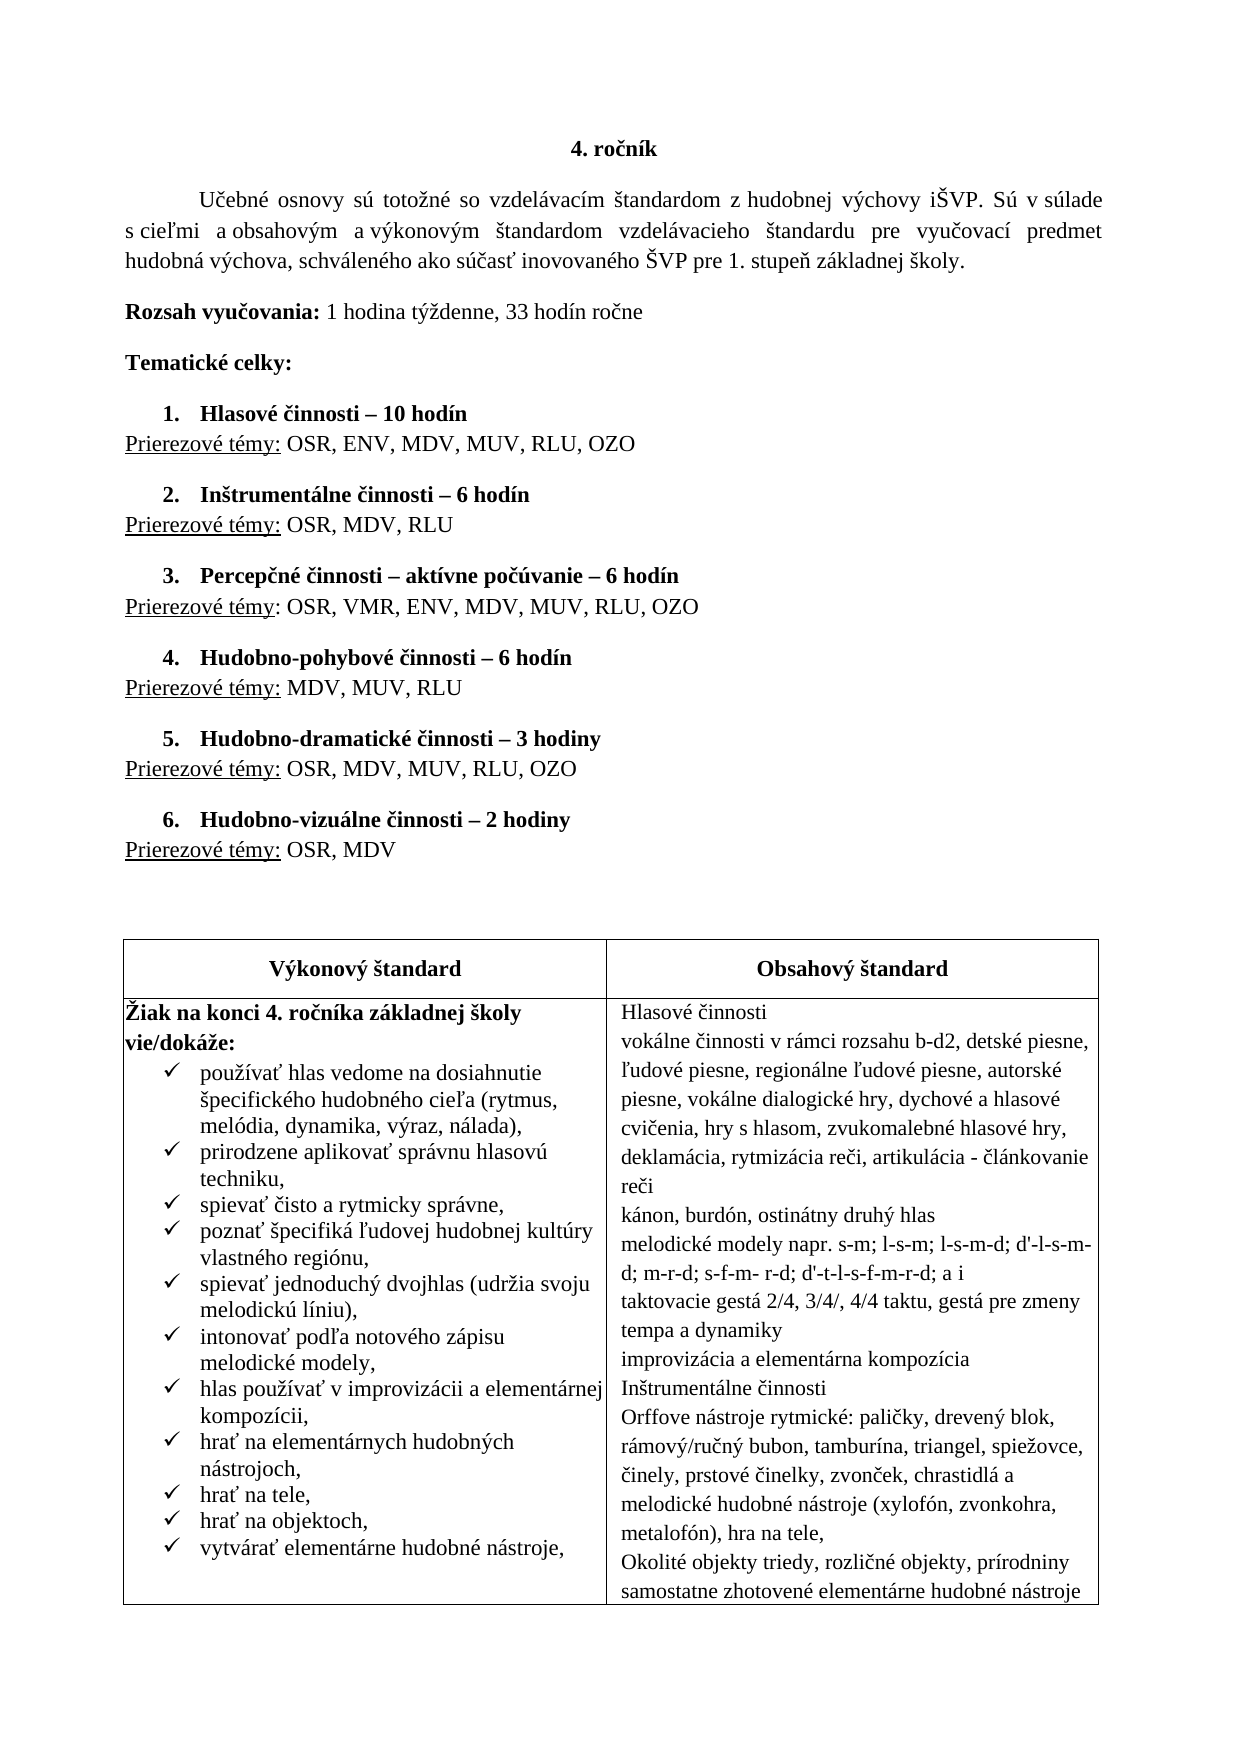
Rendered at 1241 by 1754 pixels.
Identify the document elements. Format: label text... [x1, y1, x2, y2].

text Prierezové témy: OSR, MDV, RLU [125, 511, 1103, 538]
text 4. ročník [125, 135, 1103, 162]
text Prierezové témy: OSR, ENV, MDV, MUV, RLU, OZO [125, 430, 1103, 457]
text Prierezové témy: OSR, MDV [125, 836, 1103, 863]
text Učebné osnovy sú totožné so vzdelávacím štandardom z hudobnej výchovy iŠVP. Sú v súlade s cieľmi a obsahovým a výkonovým štandardom vzdelávacieho štandardu pre vyučovací predmet hudobná výchova, schváleného ako súčasť inovovaného ŠVP pre 1. stupeň základnej školy. [125, 186, 1103, 273]
text Tematické celky: [125, 349, 1103, 375]
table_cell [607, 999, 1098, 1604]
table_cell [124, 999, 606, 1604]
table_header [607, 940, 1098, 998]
list Hudobno-vizuálne činnosti – 2 hodiny [162, 806, 1103, 833]
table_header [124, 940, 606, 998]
text Prierezové témy: OSR, MDV, MUV, RLU, OZO [125, 755, 1103, 782]
text Prierezové témy: MDV, MUV, RLU [125, 674, 1103, 700]
text Prierezové témy: OSR, VMR, ENV, MDV, MUV, RLU, OZO [125, 593, 1103, 619]
list Hudobno-pohybové činnosti – 6 hodín [162, 644, 1103, 670]
list Inštrumentálne činnosti – 6 hodín [162, 481, 1103, 508]
text Rozsah vyučovania: 1 hodina týždenne, 33 hodín ročne [125, 298, 1103, 324]
list Hlasové činnosti – 10 hodín [162, 400, 1103, 426]
list Percepčné činnosti – aktívne počúvanie – 6 hodín [162, 562, 1103, 589]
list Hudobno-dramatické činnosti – 3 hodiny [162, 725, 1103, 751]
